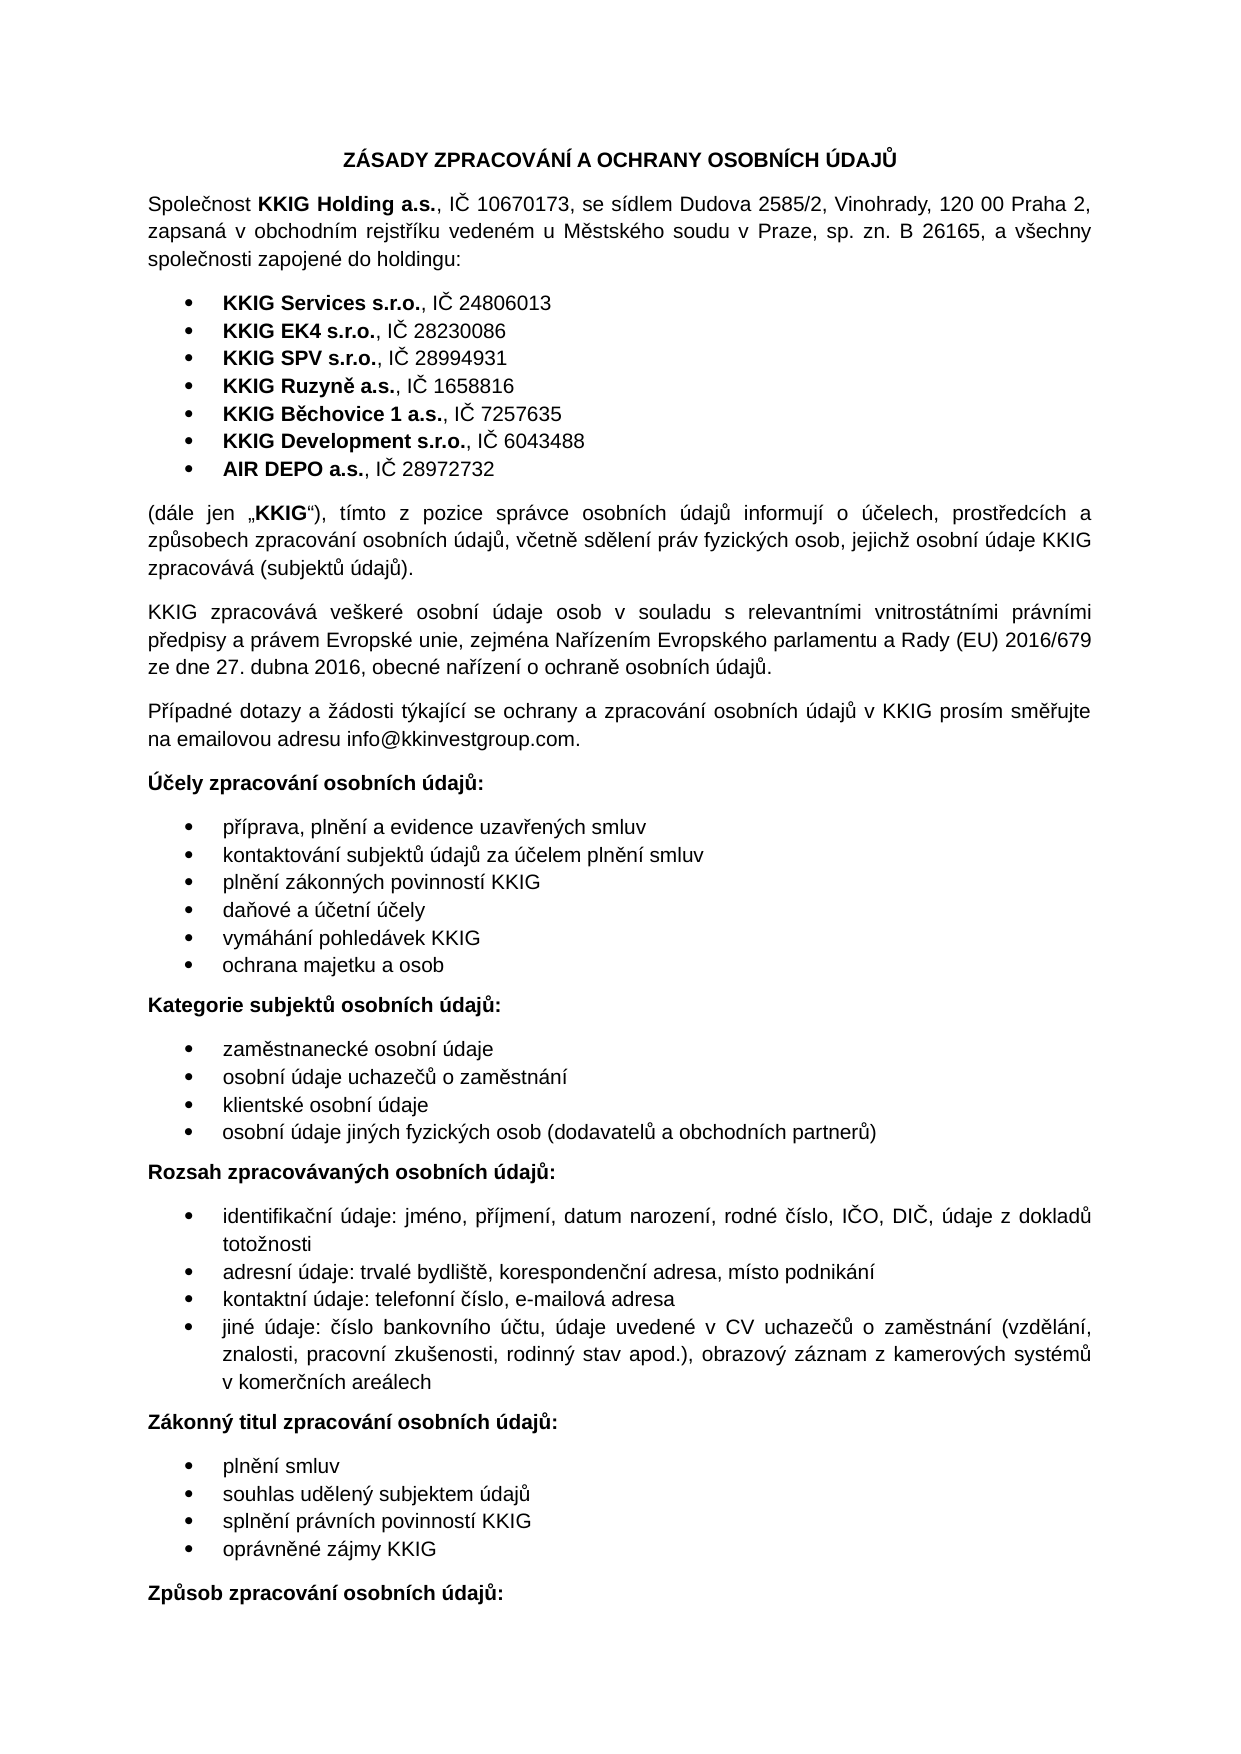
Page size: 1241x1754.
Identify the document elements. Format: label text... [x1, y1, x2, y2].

list vymáhání pohledávek KKIG [185, 925, 1093, 949]
list souhlas udělený subjektem údajů [185, 1482, 1093, 1506]
list klientské osobní údaje [185, 1092, 1093, 1117]
list daňové a účetní účely [185, 898, 1093, 922]
list KKIG Ruzyně a.s., IČ 1658816 [185, 374, 1093, 398]
list kontaktní údaje: telefonní číslo, e-mailová adresa [185, 1287, 1093, 1311]
list KKIG SPV s.r.o., IČ 28994931 [185, 346, 1093, 370]
text KKIG zpracovává veškeré osobní údaje osob v souladu s relevantními vnitrostátními právními předpisy a právem Evropské unie, zejména Nařízením Evropského parlamentu a Rady (EU) 2016/679 ze dne 27. dubna 2016, obecné nařízení o ochraně osobních údajů. [148, 600, 1093, 679]
text Kategorie subjektů osobních údajů: [148, 993, 1093, 1017]
text (dále jen „KKIG“), tímto z pozice správce osobních údajů informují o účelech, prostředcích a způsobech zpracování osobních údajů, včetně sdělení práv fyzických osob, jejichž osobní údaje KKIG zpracovává (subjektů údajů). [148, 501, 1093, 580]
list kontaktování subjektů údajů za účelem plnění smluv [185, 843, 1093, 867]
list příprava, plnění a evidence uzavřených smluv [185, 815, 1093, 839]
text Způsob zpracování osobních údajů: [148, 1581, 1093, 1605]
list oprávněné zájmy KKIG [185, 1537, 1093, 1561]
list KKIG Development s.r.o., IČ 6043488 [185, 429, 1093, 453]
list plnění smluv [185, 1454, 1093, 1478]
text Společnost KKIG Holding a.s., IČ 10670173, se sídlem Dudova 2585/2, Vinohrady, 120 00 Praha 2, zapsaná v obchodním rejstříku vedeném u Městského soudu v Praze, sp. zn. B 26165, a všechny společnosti zapojené do holdingu: [148, 192, 1093, 271]
list splnění právních povinností KKIG [185, 1509, 1093, 1533]
text Účely zpracování osobních údajů: [148, 771, 1093, 795]
list ochrana majetku a osob [185, 953, 1093, 977]
list osobní údaje uchazečů o zaměstnání [185, 1065, 1093, 1089]
text ZÁSADY ZPRACOVÁNÍ A OCHRANY OSOBNÍCH ÚDAJŮ [148, 148, 1093, 172]
list jiné údaje: číslo bankovního účtu, údaje uvedené v CV uchazečů o zaměstnání (vzdělání, znalosti, pracovní zkušenosti, rodinný stav apod.), obrazový záznam z kamerových systémů v komerčních areálech [185, 1315, 1093, 1394]
list adresní údaje: trvalé bydliště, korespondenční adresa, místo podnikání [185, 1259, 1093, 1283]
text Případné dotazy a žádosti týkající se ochrany a zpracování osobních údajů v KKIG prosím směřujte na emailovou adresu info@kkinvestgroup.com. [148, 699, 1093, 751]
list KKIG EK4 s.r.o., IČ 28230086 [185, 318, 1093, 343]
list plnění zákonných povinností KKIG [185, 870, 1093, 894]
list osobní údaje jiných fyzických osob (dodavatelů a obchodních partnerů) [185, 1120, 1093, 1144]
list KKIG Services s.r.o., IČ 24806013 [185, 291, 1093, 315]
list AIR DEPO a.s., IČ 28972732 [185, 457, 1093, 481]
text Zákonný titul zpracování osobních údajů: [148, 1410, 1093, 1434]
text Rozsah zpracovávaných osobních údajů: [148, 1160, 1093, 1184]
list KKIG Běchovice 1 a.s., IČ 7257635 [185, 401, 1093, 425]
list zaměstnanecké osobní údaje [185, 1037, 1093, 1061]
list identifikační údaje: jméno, příjmení, datum narození, rodné číslo, IČO, DIČ, údaje z dokladů totožnosti [185, 1204, 1093, 1256]
